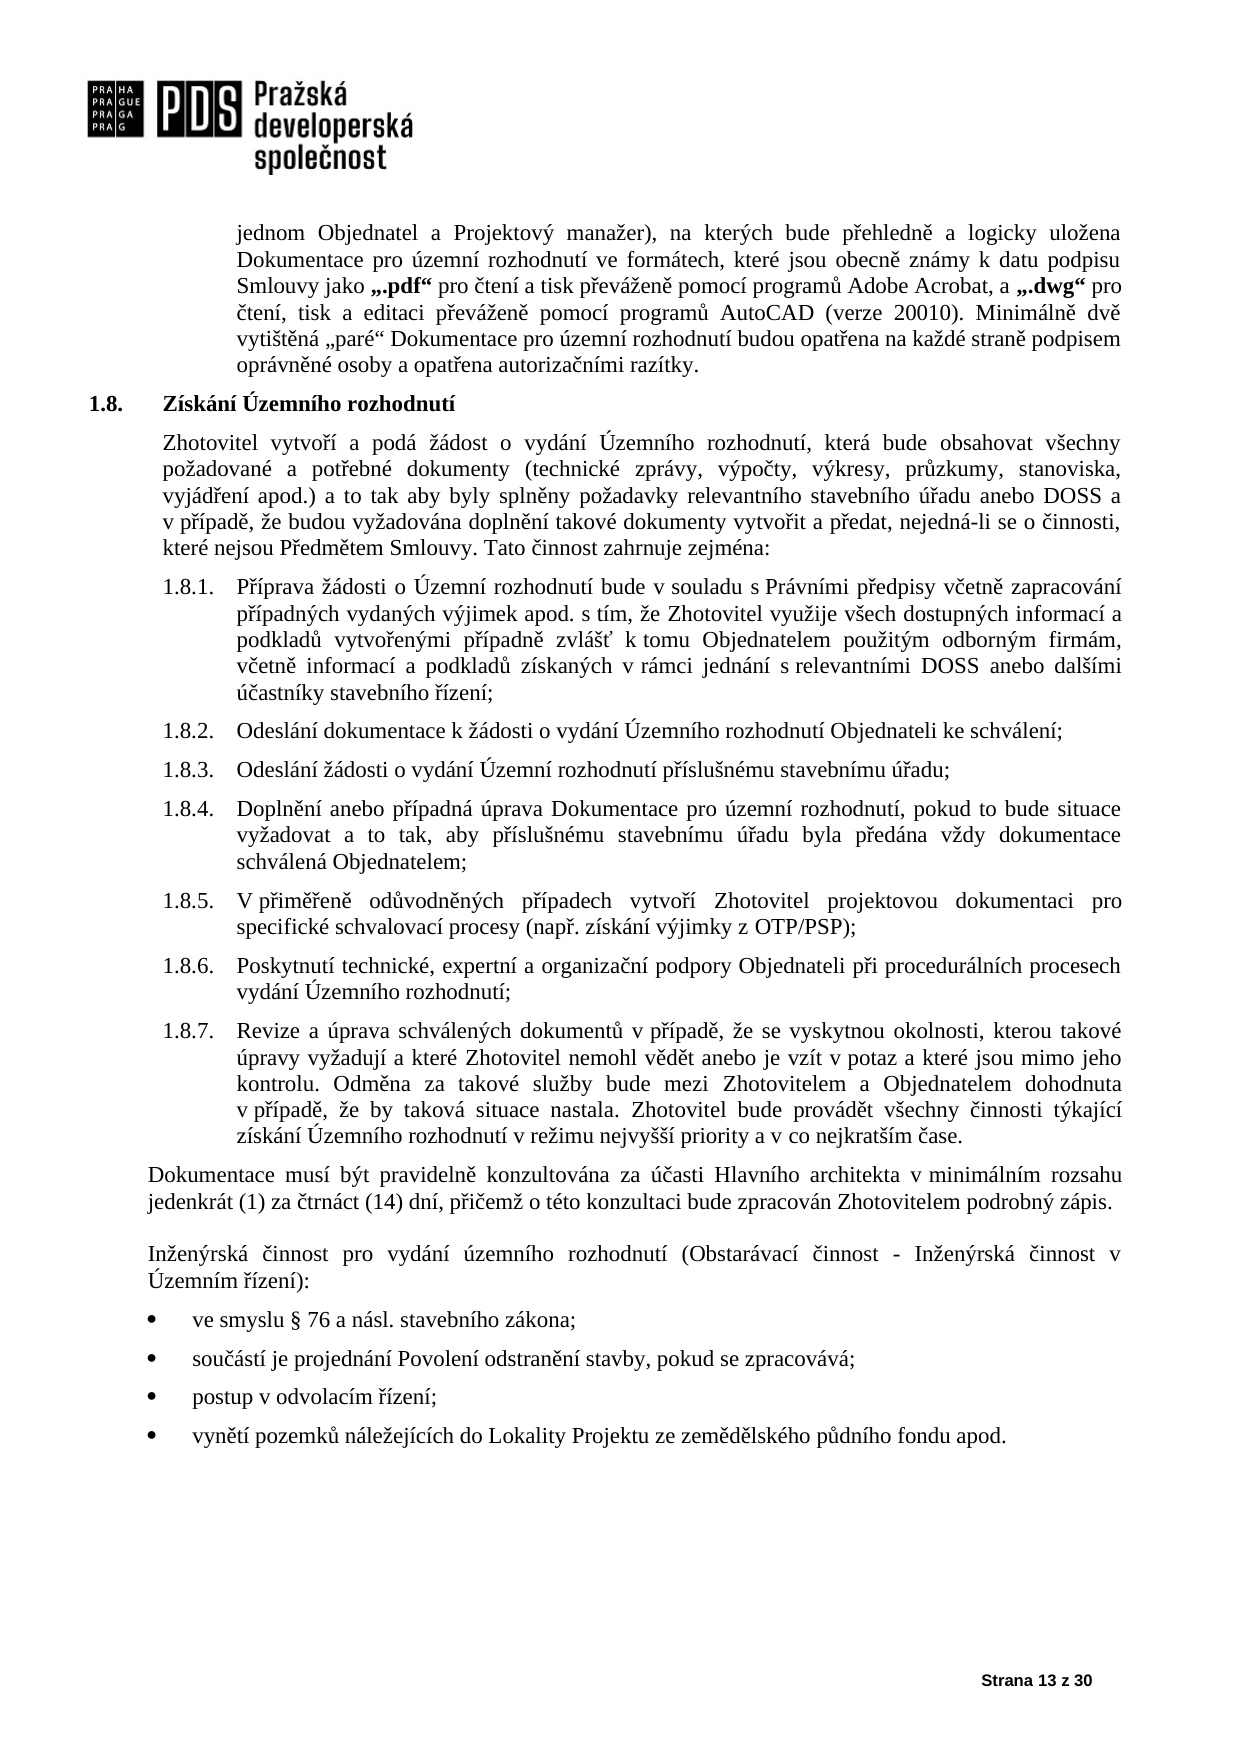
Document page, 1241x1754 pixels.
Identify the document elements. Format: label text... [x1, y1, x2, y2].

text Inženýrská činnost pro vydání územního rozhodnutí (Obstarávací činnost - Inženýrská činnost v Územním řízení): [148, 1241, 1122, 1293]
text Zhotovitel vytvoří a podá žádost o vydání Územního rozhodnutí, která bude obsahovat všechny požadované a potřebné dokumenty (technické zprávy, výpočty, výkresy, průzkumy, stanoviska, vyjádření apod.) a to tak aby byly splněny požadavky relevantního stavebního úřadu anebo DOSS a v případě, že budou vyžadována doplnění takové dokumenty vytvořit a předat, nejedná-li se o činnosti, které nejsou Předmětem Smlouvy. Tato činnost zahrnuje zejména: [162, 429, 1122, 561]
list Doplnění anebo případná úprava Dokumentace pro územní rozhodnutí, pokud to bude situace vyžadovat a to tak, aby příslušnému stavebnímu úřadu byla předána vždy dokumentace schválená Objednatelem; [162, 795, 1122, 874]
text Dokumentace musí být pravidelně konzultována za účasti Hlavního architekta v minimálním rozsahu jedenkrát (1) za čtrnáct (14) dní, přičemž o této konzultaci bude zpracován Zhotovitelem podrobný zápis. [148, 1161, 1122, 1214]
list V přiměřeně odůvodněných případech vytvoří Zhotovitel projektovou dokumentaci pro specifické schvalovací procesy (např. získání výjimky z OTP/PSP); [162, 887, 1122, 939]
list Revize a úprava schválených dokumentů v případě, že se vyskytnou okolnosti, kterou takové úpravy vyžadují a které Zhotovitel nemohl vědět anebo je vzít v potaz a které jsou mimo jeho kontrolu. Odměna za takové služby bude mezi Zhotovitelem a Objednatelem dohodnuta v případě, že by taková situace nastala. Zhotovitel bude provádět všechny činnosti týkající získání Územního rozhodnutí v režimu nejvyšší priority a v co nejkratším čase. [162, 1017, 1122, 1149]
list Příprava žádosti o Územní rozhodnutí bude v souladu s Právními předpisy včetně zapracování případných vydaných výjimek apod. s tím, že Zhotovitel využije všech dostupných informací a podkladů vytvořenými případně zvlášť k tomu Objednatelem použitým odborným firmám, včetně informací a podkladů získaných v rámci jednání s relevantními DOSS anebo dalšími účastníky stavebního řízení; [162, 573, 1122, 705]
list postup v odvolacím řízení; [148, 1383, 1122, 1410]
list vynětí pozemků náležejících do Lokality Projektu ze zemědělského půdního fondu apod. [148, 1422, 1122, 1449]
list Získání Územního rozhodnutí [89, 390, 1122, 416]
list Odeslání dokumentace k žádosti o vydání Územního rozhodnutí Objednateli ke schválení; [162, 717, 1122, 744]
picture [74, 67, 426, 183]
list součástí je projednání Povolení odstranění stavby, pokud se zpracovává; [148, 1344, 1122, 1371]
list Poskytnutí technické, expertní a organizační podpory Objednateli při procedurálních procesech vydání Územního rozhodnutí; [162, 952, 1122, 1005]
list ve smyslu § 76 a násl. stavebního zákona; [148, 1306, 1122, 1332]
list Odeslání žádosti o vydání Územní rozhodnutí příslušnému stavebnímu úřadu; [162, 756, 1122, 783]
